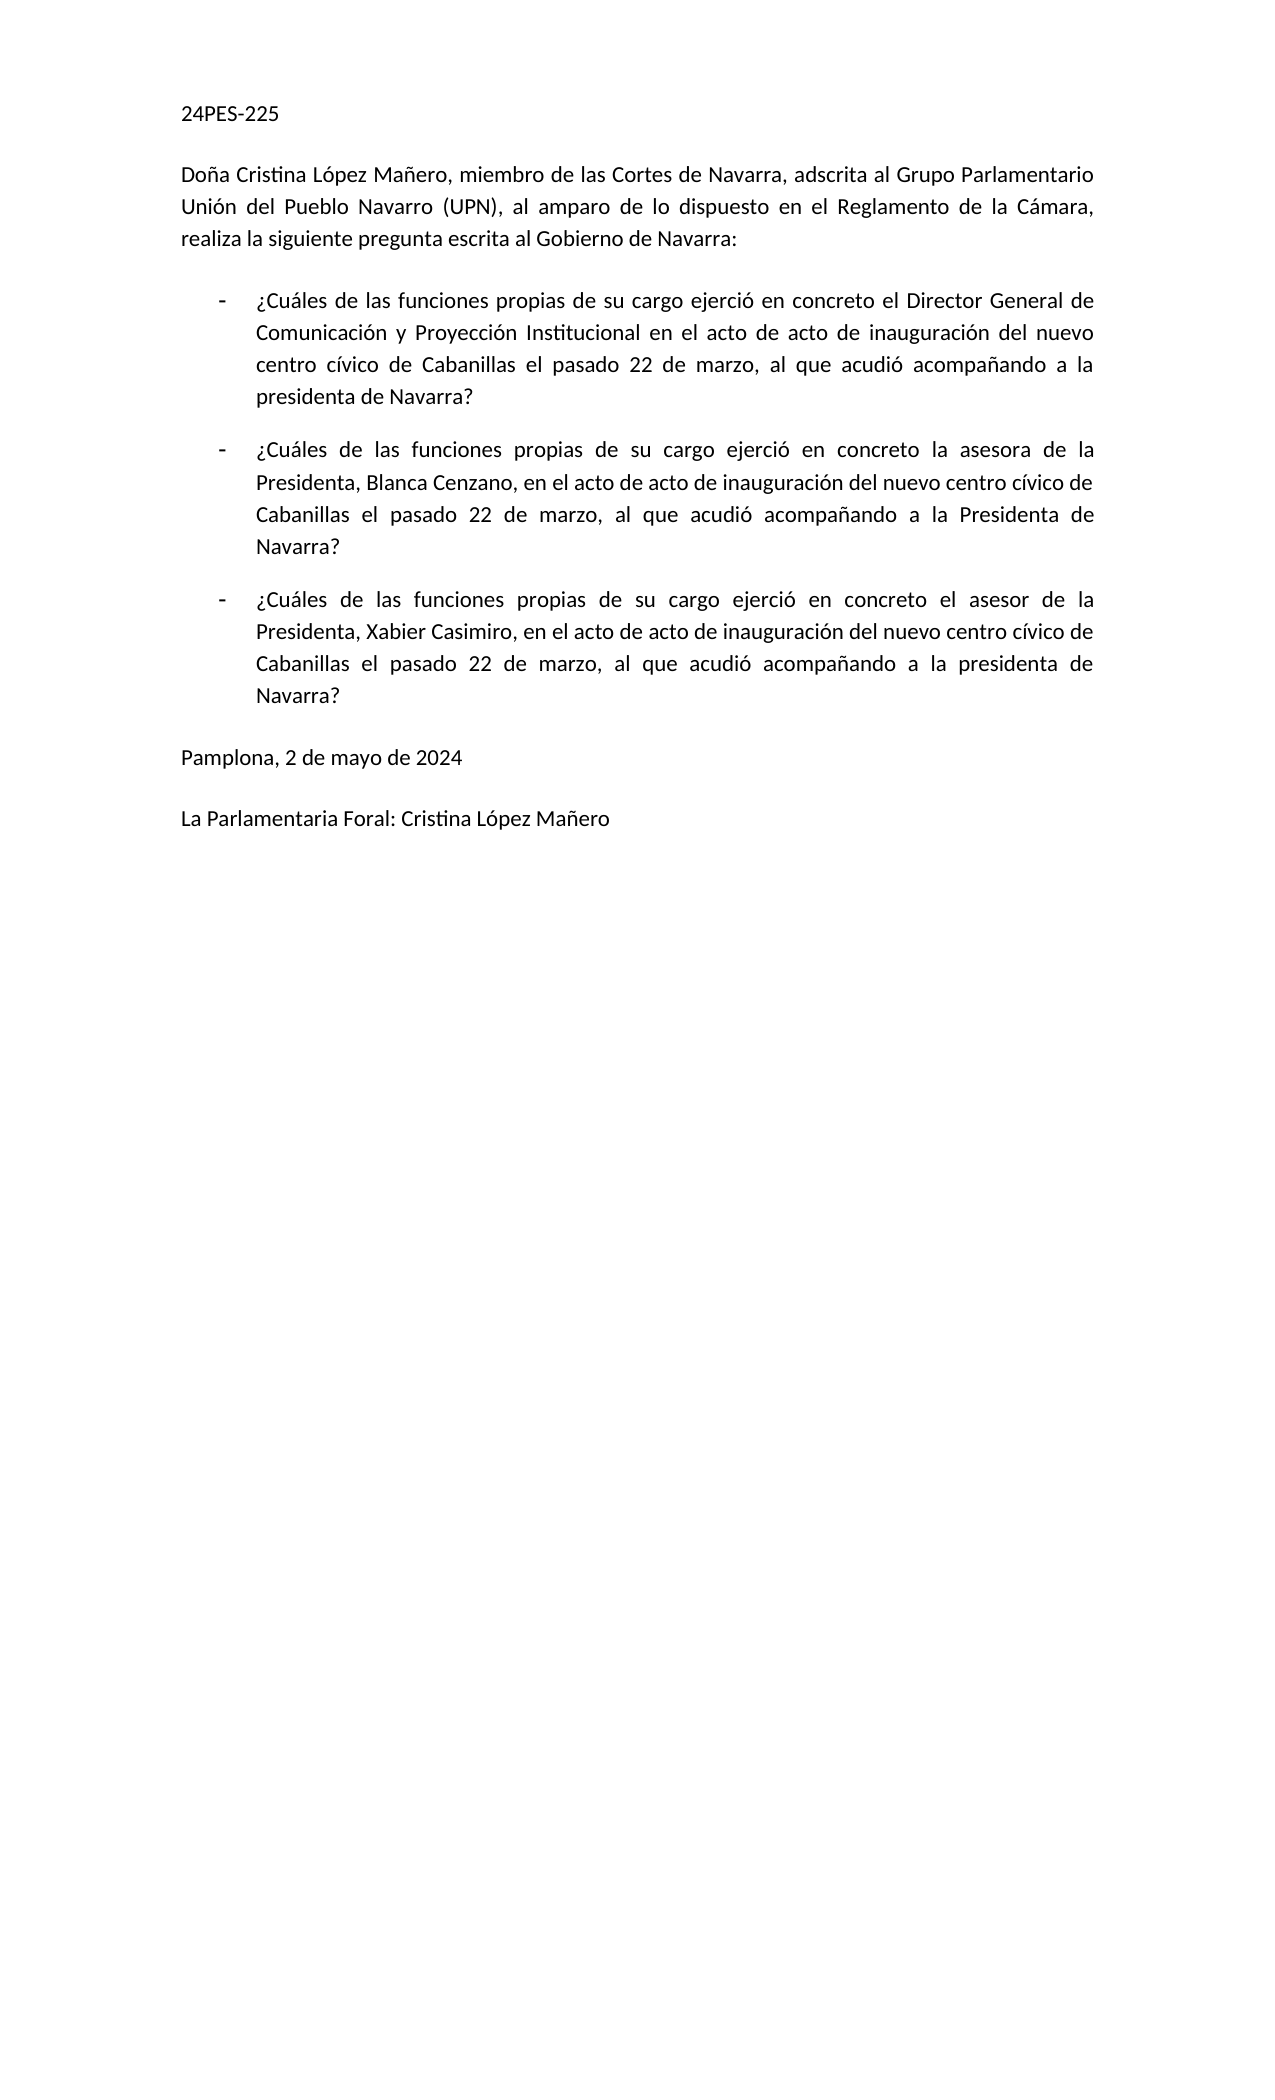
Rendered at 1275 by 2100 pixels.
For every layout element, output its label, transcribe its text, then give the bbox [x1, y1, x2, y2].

list ¿Cuáles de las funciones propias de su cargo ejerció en concreto la asesora de la Presidenta, Blanca Cenzano, en el acto de acto de inauguración del nuevo centro cívico de Cabanillas el pasado 22 de marzo, al que acudió acompañando a la Presidenta de Navarra? [218, 436, 1096, 560]
text Doña Cristina López Mañero, miembro de las Cortes de Navarra, adscrita al Grupo Parlamentario Unión del Pueblo Navarro (UPN), al amparo de lo dispuesto en el Reglamento de la Cámara, realiza la siguiente pregunta escrita al Gobierno de Navarra: [181, 160, 1096, 253]
list ¿Cuáles de las funciones propias de su cargo ejerció en concreto el asesor de la Presidenta, Xabier Casimiro, en el acto de acto de inauguración del nuevo centro cívico de Cabanillas el pasado 22 de marzo, al que acudió acompañando a la presidenta de Navarra? [218, 585, 1096, 710]
list ¿Cuáles de las funciones propias de su cargo ejerció en concreto el Director General de Comunicación y Proyección Institucional en el acto de acto de inauguración del nuevo centro cívico de Cabanillas el pasado 22 de marzo, al que acudió acompañando a la presidenta de Navarra? [218, 286, 1096, 411]
text Pamplona, 2 de mayo de 2024 [181, 743, 1096, 771]
text La Parlamentaria Foral: Cristina López Mañero [181, 804, 1096, 832]
text 24PES-225 [181, 99, 1096, 127]
